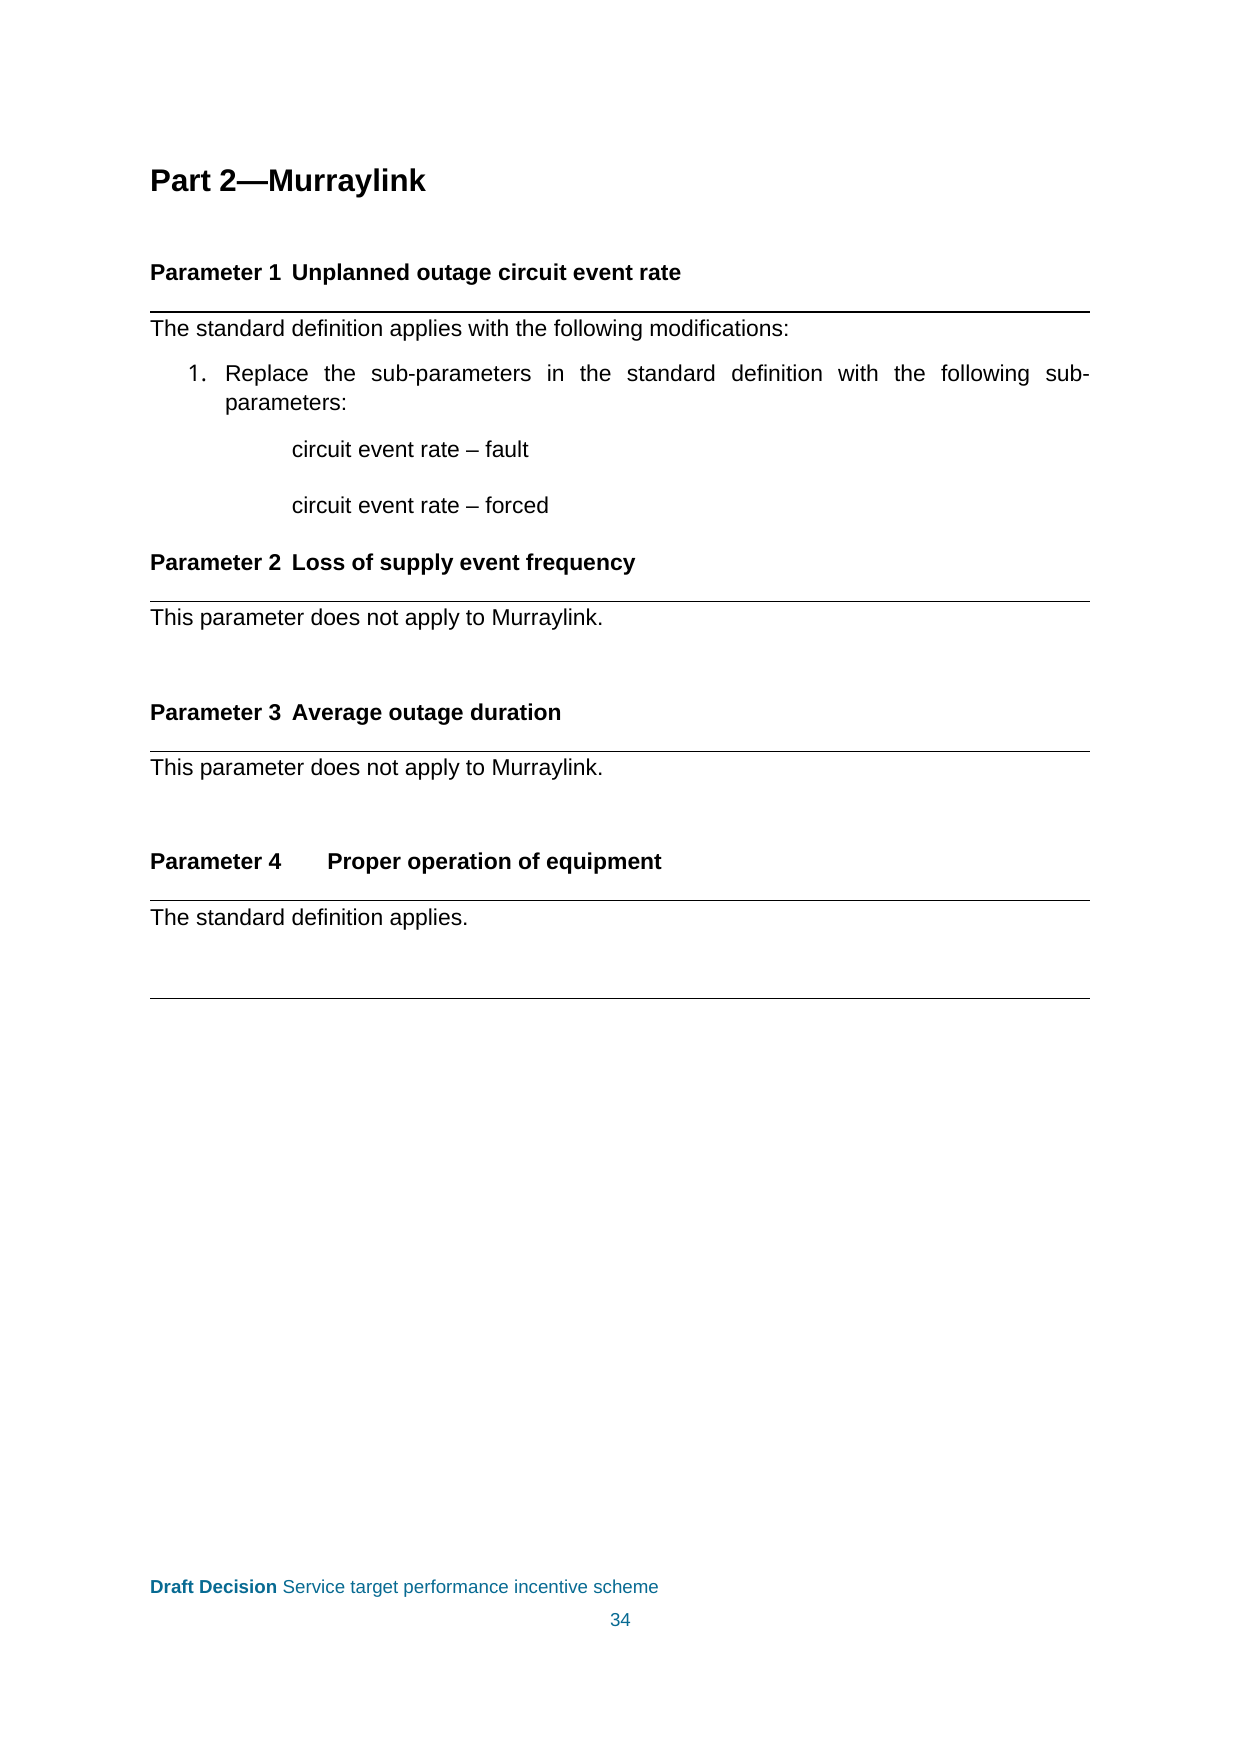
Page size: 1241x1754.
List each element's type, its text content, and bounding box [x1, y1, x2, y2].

text This parameter does not apply to Murraylink. [150, 602, 1090, 630]
text The standard definition applies with the following modifications: [150, 313, 1090, 341]
text This parameter does not apply to Murraylink. [150, 752, 1090, 780]
picture [633, 1583, 637, 1593]
text Parameter 3 Average outage duration [150, 698, 1090, 725]
text Part 2—Murraylink [150, 162, 1090, 198]
text Parameter 1 Unplanned outage circuit event rate [150, 259, 1090, 286]
list Replace the sub-parameters in the standard definition with the following sub-parameters: [187, 357, 1090, 415]
text The standard definition applies. [150, 901, 1090, 930]
text circuit event rate – forced [225, 492, 1090, 518]
text circuit event rate – fault [256, 436, 1090, 462]
text Parameter 4 Proper operation of equipment [150, 848, 1090, 875]
text Parameter 2 Loss of supply event frequency [150, 549, 1090, 575]
